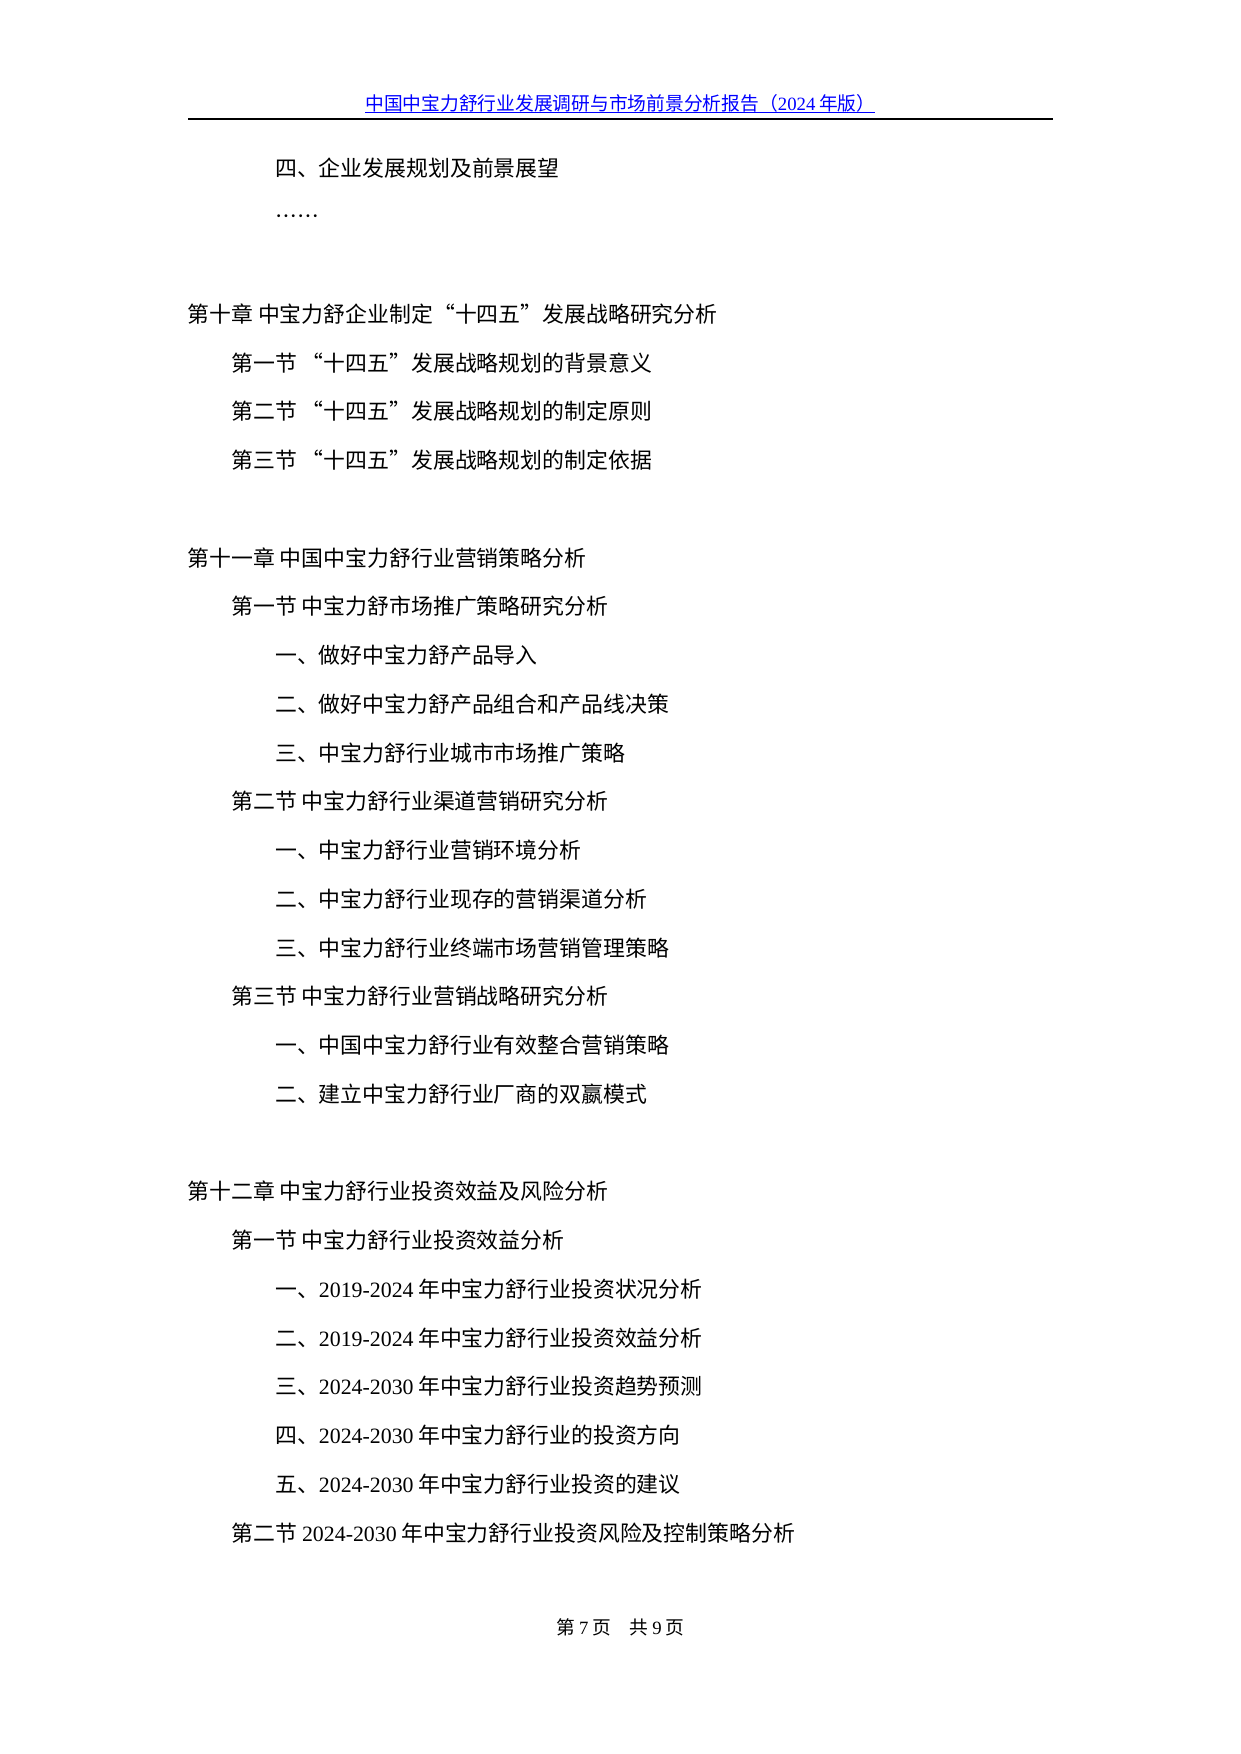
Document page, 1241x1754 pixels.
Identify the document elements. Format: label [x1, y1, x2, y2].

text [187, 150, 1053, 1548]
